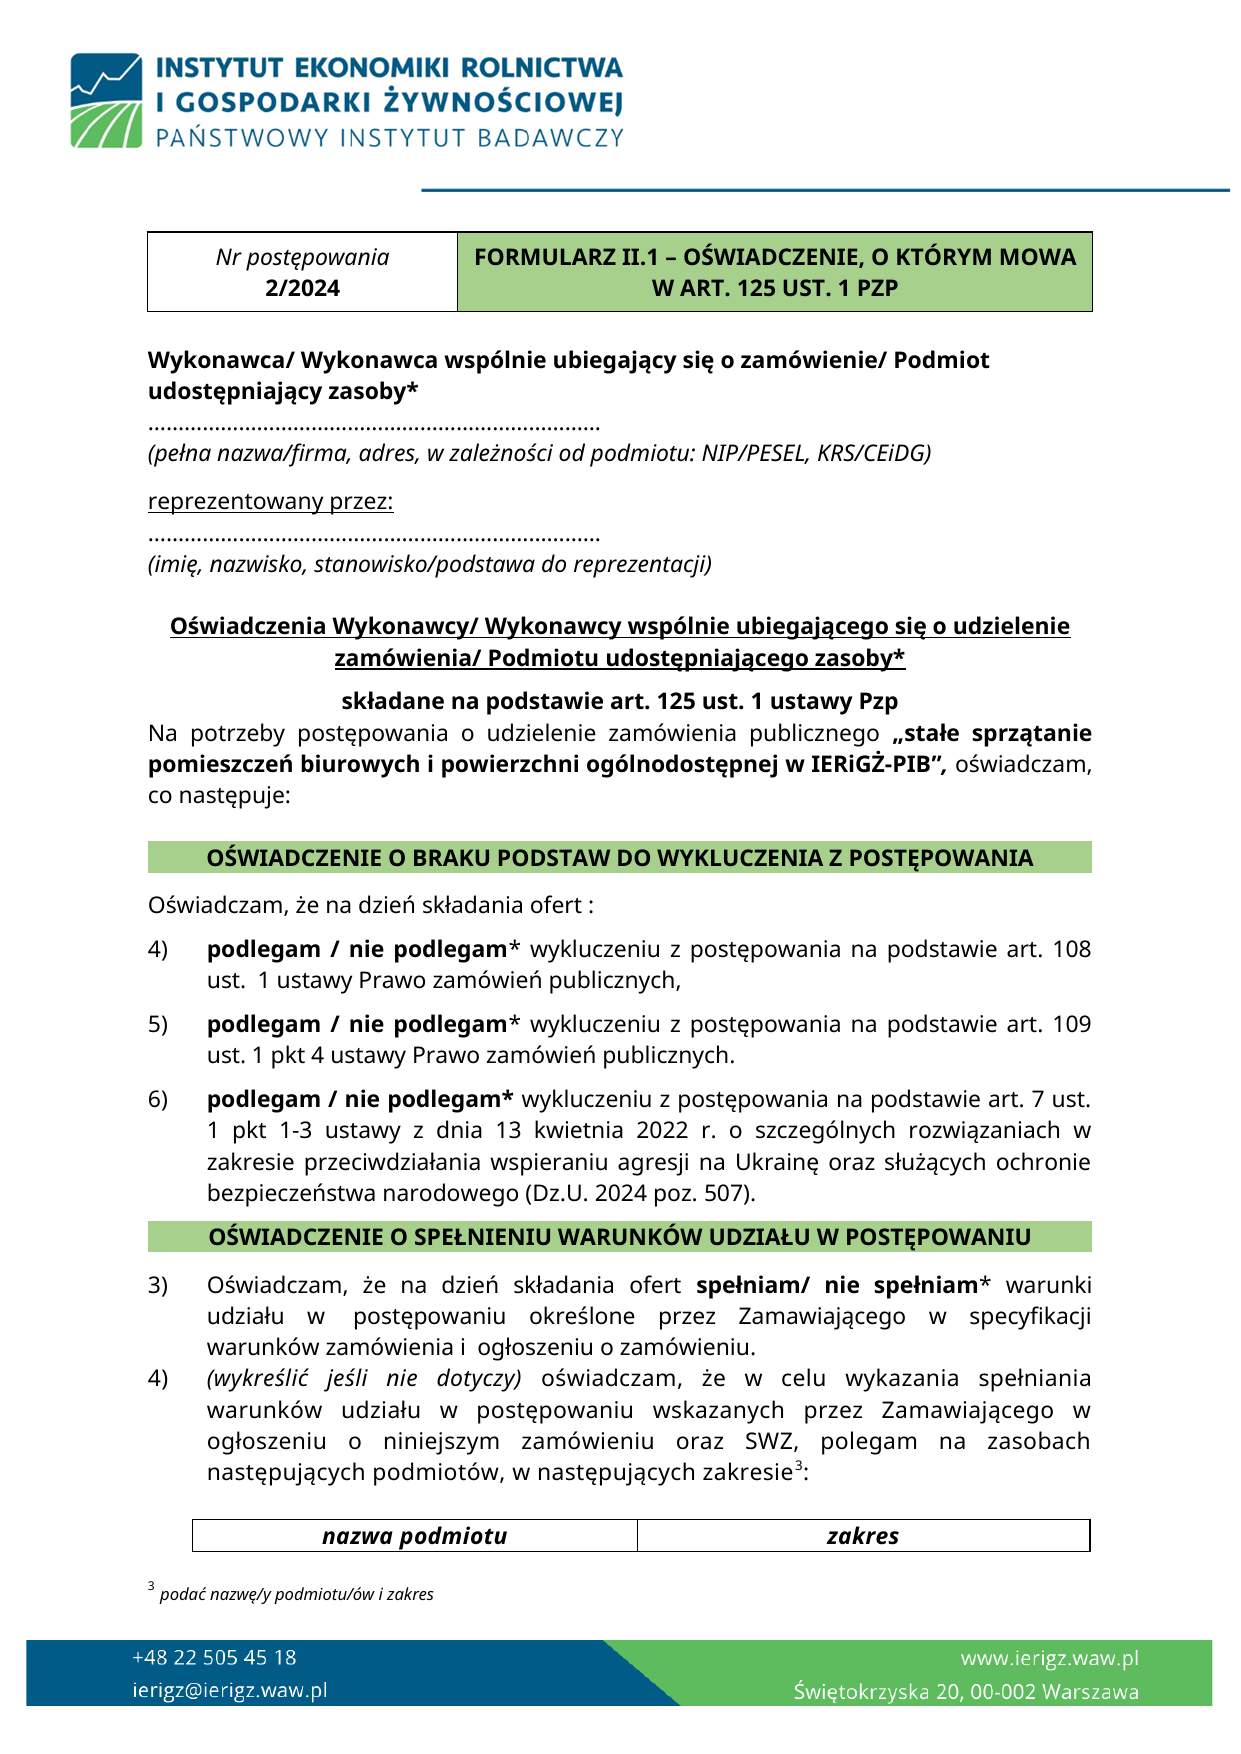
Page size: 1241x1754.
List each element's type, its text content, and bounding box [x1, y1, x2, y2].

text reprezentowany przez: [148, 485, 1092, 516]
text Na potrzeby postępowania o udzielenie zamówienia publicznego „stałe sprzątanie pomieszczeń biurowych i powierzchni ogólnodostępnej w IERiGŻ-PIB”, oświadczam, co następuje: [148, 716, 1092, 810]
text Wykonawca/ Wykonawca wspólnie ubiegający się o zamówienie/ Podmiot udostępniający zasoby* [148, 343, 1092, 406]
text OŚWIADCZENIE O SPEŁNIENIU WARUNKÓW UDZIAŁU W POSTĘPOWANIU [148, 1221, 1092, 1252]
table_header nazwa podmiotu [193, 1520, 637, 1551]
text ………………………………………………………………… [148, 516, 1092, 548]
table_header Nr postępowania 2/2024 [148, 233, 457, 311]
text ………………………………………………………………… [148, 406, 1092, 437]
text OŚWIADCZENIE O BRAKU PODSTAW DO WYKLUCZENIA Z POSTĘPOWANIA [148, 841, 1092, 873]
text (pełna nazwa/firma, adres, w zależności od podmiotu: NIP/PESEL, KRS/CEiDG) [148, 437, 1092, 468]
list (wykreślić jeśli nie dotyczy) oświadczam, że w celu wykazania spełniania warunków udziału w postępowaniu wskazanych przez Zamawiającego w ogłoszeniu o niniejszym zamówieniu oraz SWZ, polegam na zasobach następujących podmiotów, w następujących zakresie: [148, 1362, 1092, 1487]
table_header FORMULARZ II.1 – OŚWIADCZENIE, O KTÓRYM MOWA W ART. 125 UST. 1 PZP [458, 233, 1092, 311]
list Oświadczam, że na dzień składania ofert spełniam/ nie spełniam* warunki udziału w postępowaniu określone przez Zamawiającego w specyfikacji warunków zamówienia i ogłoszeniu o zamówieniu. [148, 1268, 1092, 1362]
text (imię, nazwisko, stanowisko/podstawa do reprezentacji) [148, 548, 1092, 579]
list podlegam / nie podlegam* wykluczeniu z postępowania na podstawie art. 108 ust. 1 ustawy Prawo zamówień publicznych, [148, 933, 1092, 996]
text składane na podstawie art. 125 ust. 1 ustawy Pzp [148, 685, 1092, 716]
list podlegam / nie podlegam* wykluczeniu z postępowania na podstawie art. 109 ust. 1 pkt 4 ustawy Prawo zamówień publicznych. [148, 1008, 1092, 1071]
table_header zakres [638, 1520, 1089, 1551]
text Oświadczam, że na dzień składania ofert : [148, 889, 1092, 921]
picture [0, 44, 1231, 198]
picture [605, 1640, 1211, 1705]
text Oświadczenia Wykonawcy/ Wykonawcy wspólnie ubiegającego się o udzielenie zamówienia/ Podmiotu udostępniającego zasoby* [148, 610, 1092, 673]
list podlegam / nie podlegam* wykluczeniu z postępowania na podstawie art. 7 ust. 1 pkt 1-3 ustawy z dnia 13 kwietnia 2022 r. o szczególnych rozwiązaniach w zakresie przeciwdziałania wspieraniu agresji na Ukrainę oraz służących ochronie bezpieczeństwa narodowego (Dz.U. 2024 poz. 507). [148, 1083, 1092, 1208]
